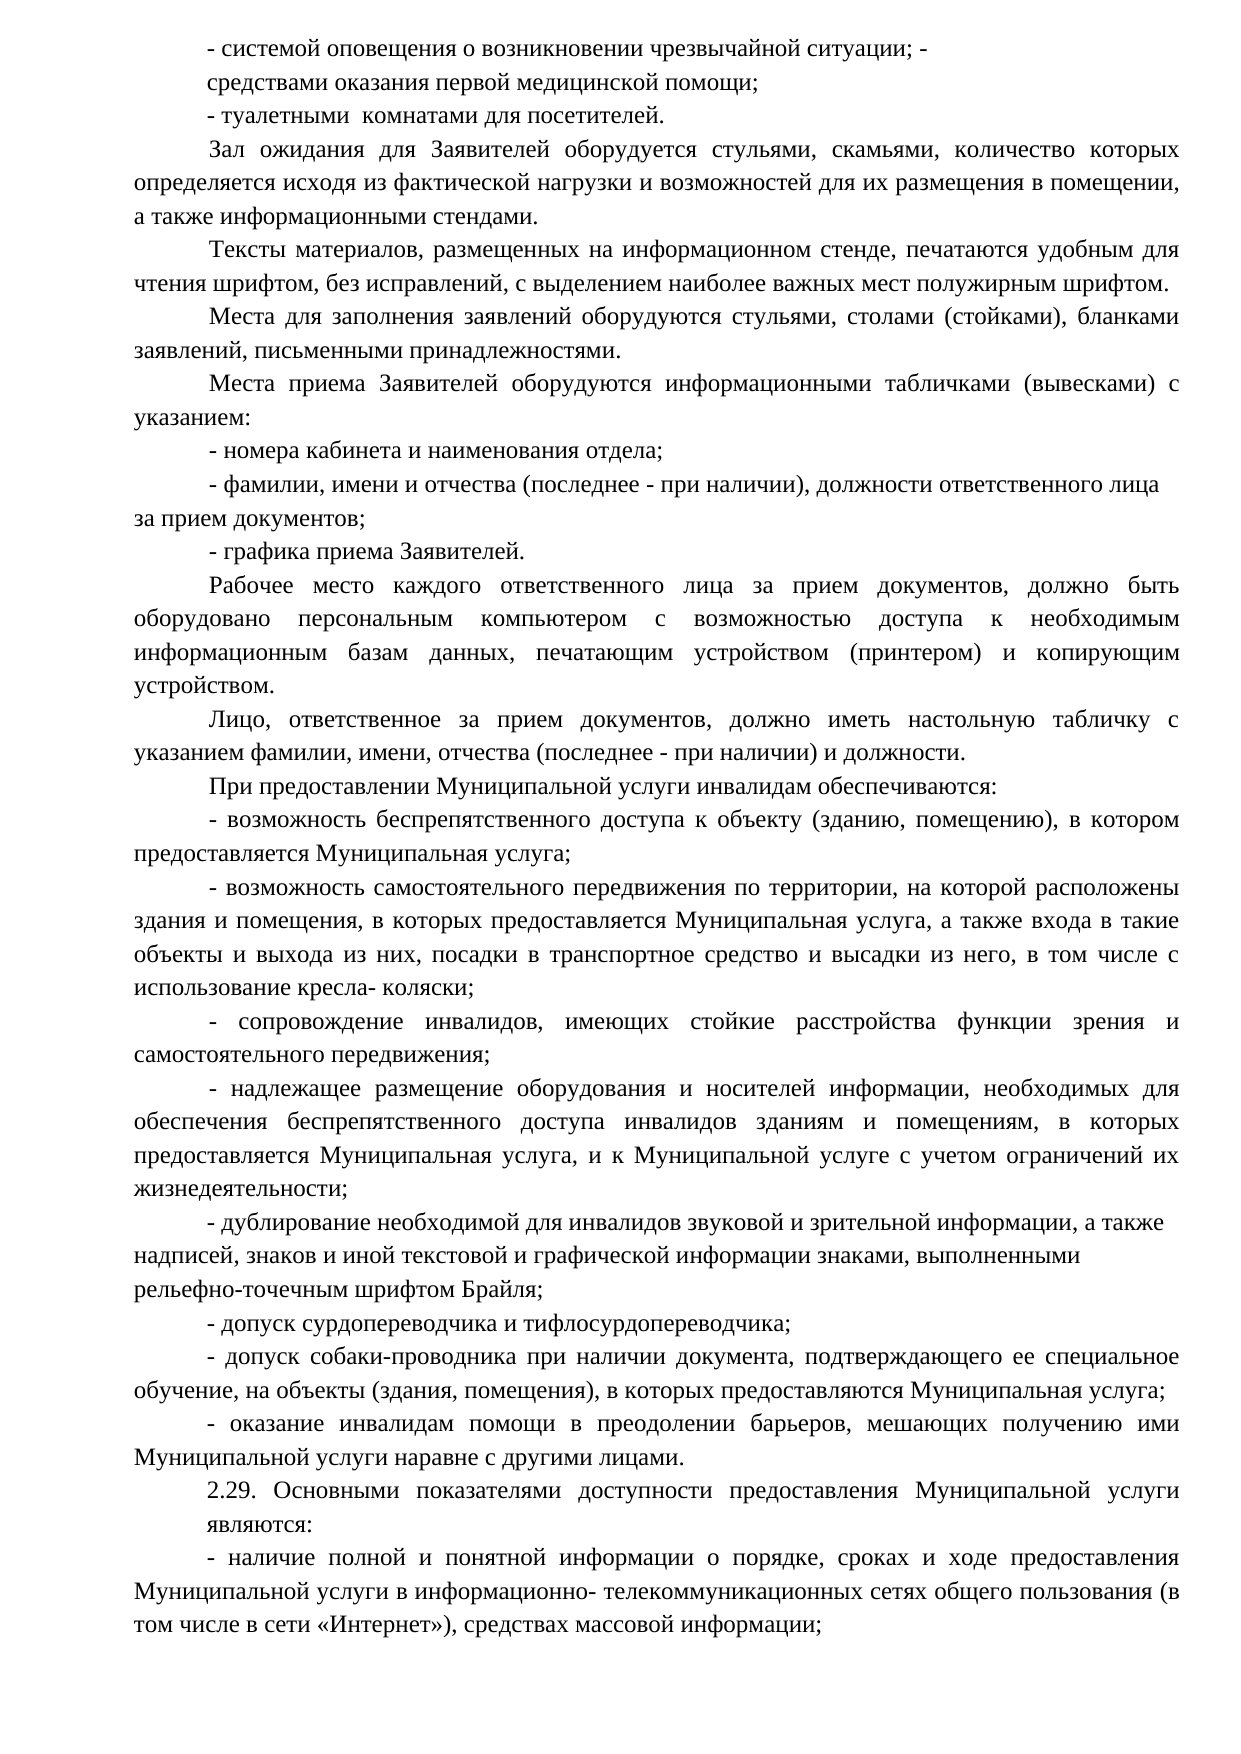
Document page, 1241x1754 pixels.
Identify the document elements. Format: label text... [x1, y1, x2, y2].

text Рабочее место каждого ответственного лица за прием документов, должно быть оборудовано персональным компьютером с возможностью доступа к необходимым информационным базам данных, печатающим устройством (принтером) и копирующим устройством. [134, 566, 1181, 700]
text - наличие полной и понятной информации о порядке, сроках и ходе предоставления Муниципальной услуги в информационно- телекоммуникационных сетях общего пользования (в том числе в сети «Интернет»), средствах массовой информации; [134, 1539, 1181, 1639]
text При предоставлении Муниципальной услуги инвалидам обеспечиваются: [134, 767, 1181, 801]
text - возможность самостоятельного передвижения по территории, на которой расположены здания и помещения, в которых предоставляется Муниципальная услуга, а также входа в такие объекты и выхода из них, посадки в транспортное средство и высадки из него, в том числе с использование кресла- коляски; [134, 868, 1181, 1002]
text - возможность беспрепятственного доступа к объекту (зданию, помещению), в котором предоставляется Муниципальная услуга; [134, 801, 1181, 868]
text Зал ожидания для Заявителей оборудуется стульями, скамьями, количество которых определяется исходя из фактической нагрузки и возможностей для их размещения в помещении, а также информационными стендами. [134, 130, 1181, 231]
text Места приема Заявителей оборудуются информационными табличками (вывесками) с указанием: [134, 365, 1181, 432]
text - допуск собаки-проводника при наличии документа, подтверждающего ее специальное обучение, на объекты (здания, помещения), в которых предоставляются Муниципальная услуга; [134, 1338, 1181, 1405]
text 2.29. Основными показателями доступности предоставления Муниципальной услуги являются: [207, 1472, 1181, 1539]
text - сопровождение инвалидов, имеющих стойкие расстройства функции зрения и самостоятельного передвижения; [134, 1002, 1181, 1069]
text - оказание инвалидам помощи в преодолении барьеров, мешающих получению ими Муниципальной услуги наравне с другими лицами. [134, 1405, 1181, 1472]
text - номера кабинета и наименования отдела; [134, 432, 1183, 466]
text - дублирование необходимой для инвалидов звуковой и зрительной информации, а также надписей, знаков и иной текстовой и графической информации знаками, выполненными рельефно-точечным шрифтом Брайля; [134, 1203, 1181, 1304]
text - системой оповещения о возникновении чрезвычайной ситуации; - средствами оказания первой медицинской помощи; [207, 29, 1014, 97]
text - допуск сурдопереводчика и тифлосурдопереводчика; [134, 1304, 1181, 1338]
text Места для заполнения заявлений оборудуются стульями, столами (стойками), бланками заявлений, письменными принадлежностями. [134, 298, 1181, 365]
text Тексты материалов, размещенных на информационном стенде, печатаются удобным для чтения шрифтом, без исправлений, с выделением наиболее важных мест полужирным шрифтом. [134, 231, 1181, 298]
text - графика приема Заявителей. [134, 533, 1181, 566]
text - надлежащее размещение оборудования и носителей информации, необходимых для обеспечения беспрепятственного доступа инвалидов зданиям и помещениям, в которых предоставляется Муниципальная услуга, и к Муниципальной услуге с учетом ограничений их жизнедеятельности; [134, 1069, 1181, 1203]
text - туалетными комнатами для посетителей. [207, 97, 1014, 130]
text Лицо, ответственное за прием документов, должно иметь настольную табличку с указанием фамилии, имени, отчества (последнее - при наличии) и должности. [134, 700, 1181, 767]
text - фамилии, имени и отчества (последнее - при наличии), должности ответственного лица за прием документов; [134, 466, 1181, 533]
